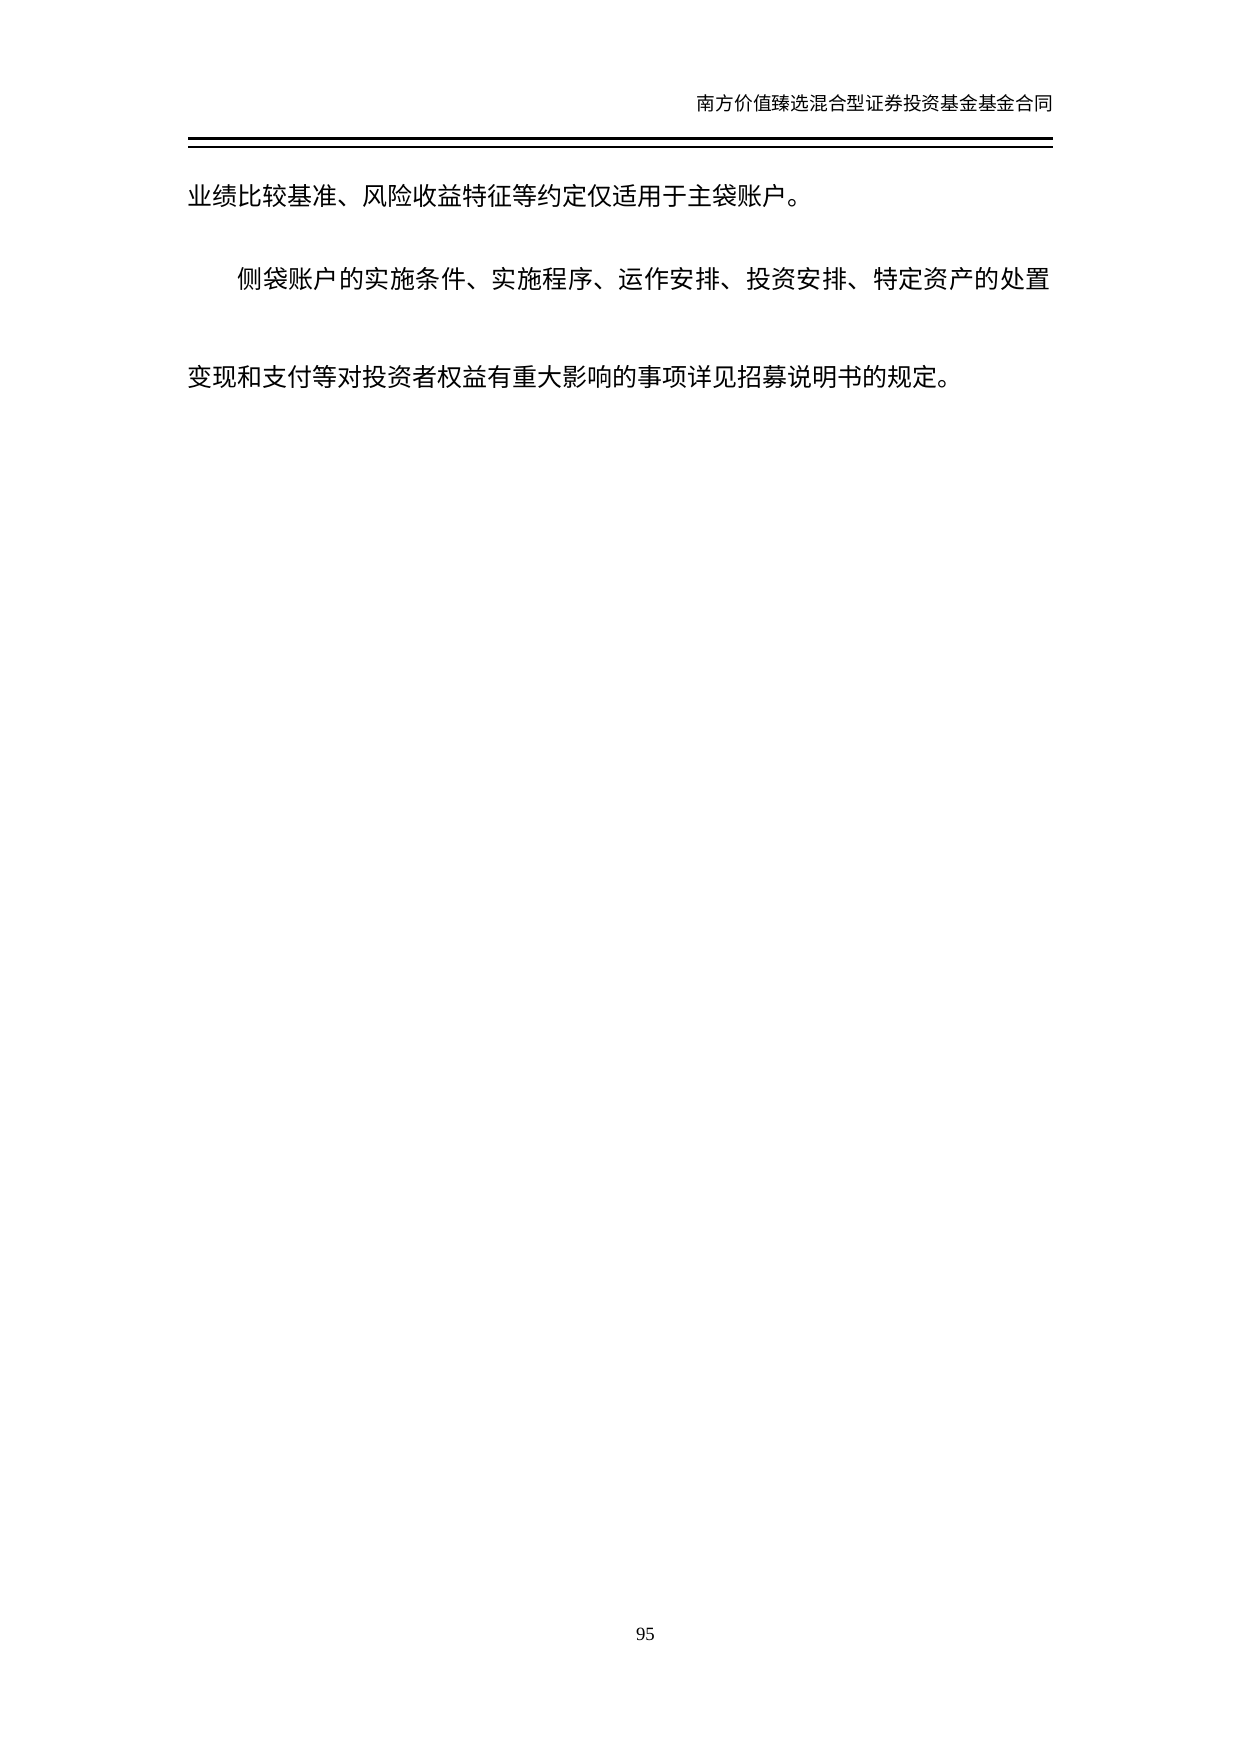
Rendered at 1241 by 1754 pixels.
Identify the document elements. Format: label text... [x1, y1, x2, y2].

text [187, 162, 1053, 227]
text 侧袋账户的实施条件、实施程序、运作安排、投资安排、特定资产的处置变现和支付等对投资者权益有重大影响的事项详见招募说明书的规定。 [187, 245, 1053, 408]
